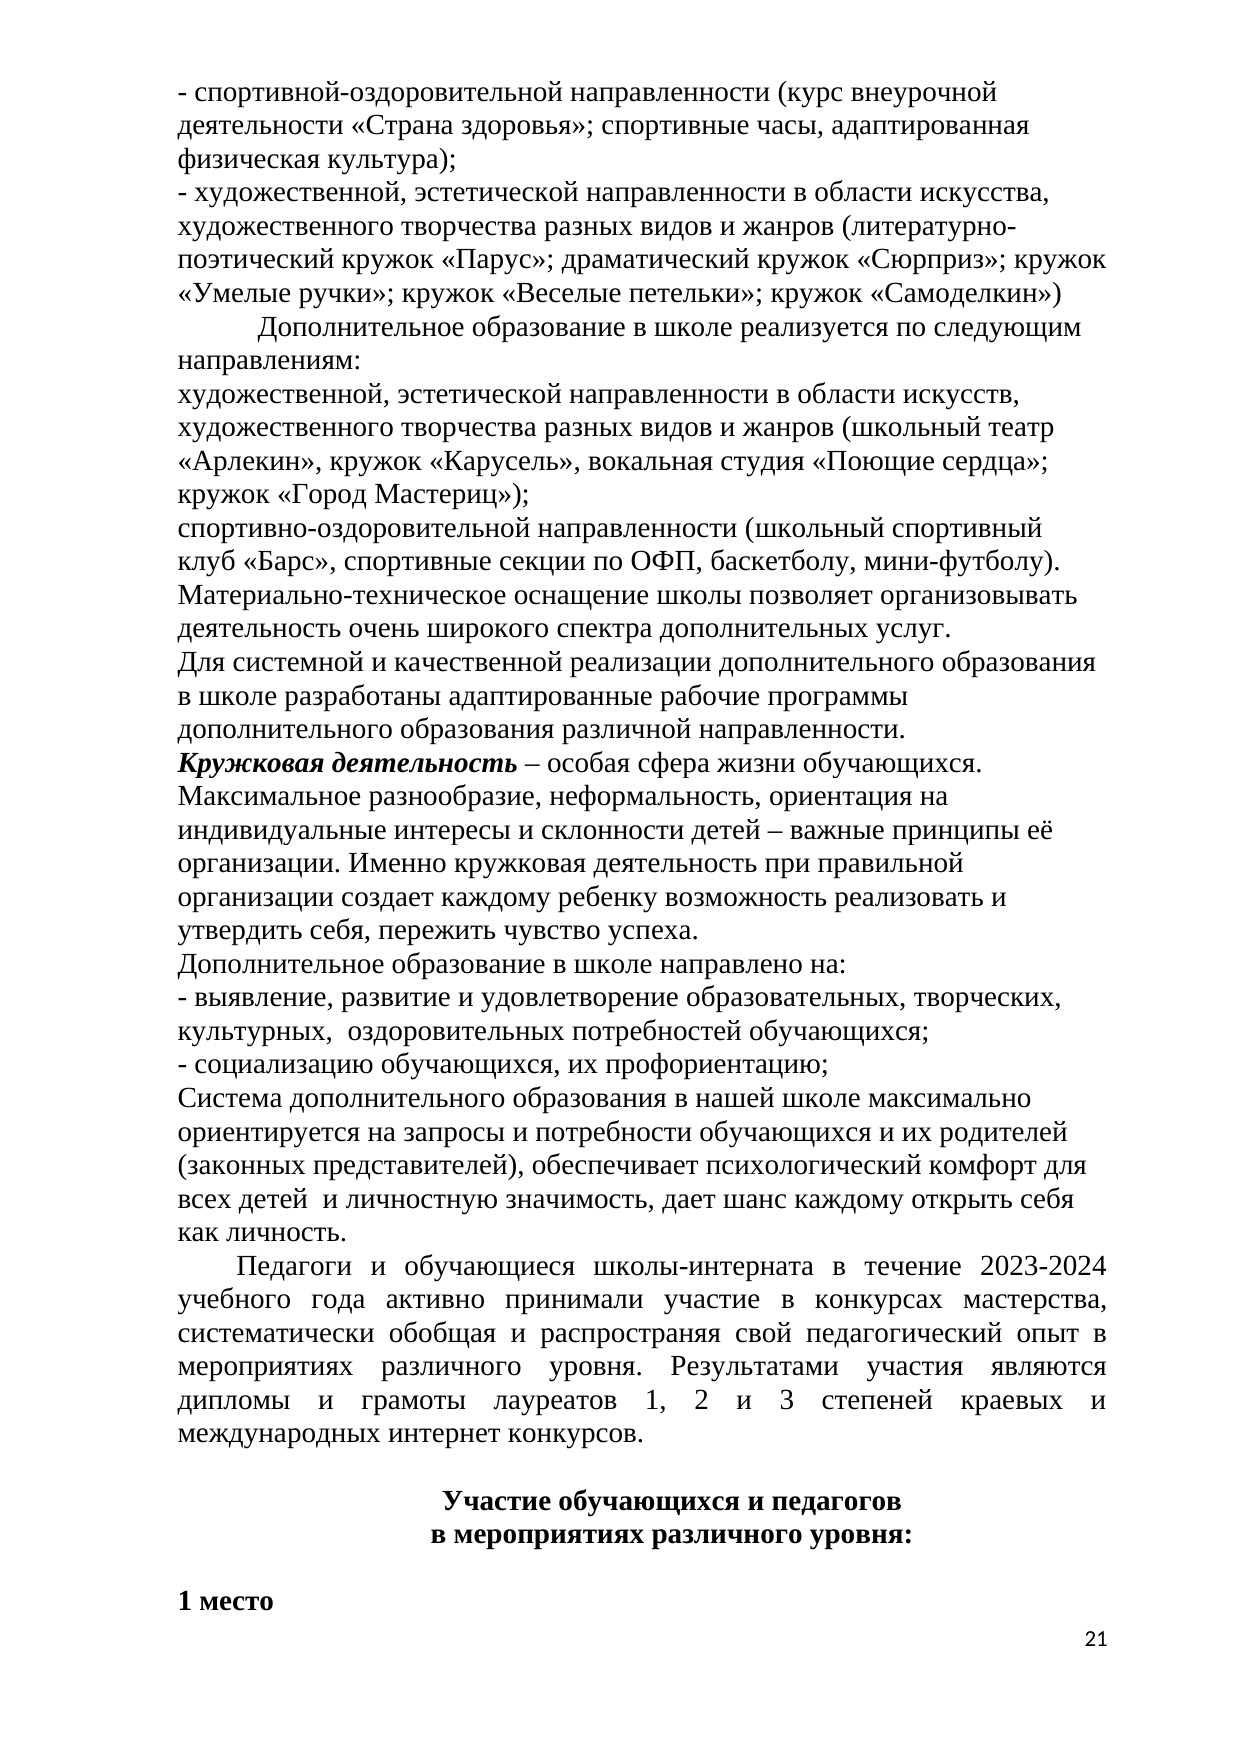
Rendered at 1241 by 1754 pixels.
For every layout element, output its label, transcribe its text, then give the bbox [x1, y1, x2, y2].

text спортивно-оздоровительной направленности (школьный спортивный клуб «Барс», спортивные секции по ОФП, баскетболу, мини-футболу). [177, 510, 1107, 577]
text художественной, эстетической направленности в области искусств, художественного творчества разных видов и жанров (школьный театр «Арлекин», кружок «Карусель», вокальная студия «Поющие сердца»; кружок «Город Мастериц»); [177, 376, 1107, 510]
text Кружковая деятельность – особая сфера жизни обучающихся. Максимальное разнообразие, неформальность, ориентация на индивидуальные интересы и склонности детей – важные принципы её организации. Именно кружковая деятельность при правильной организации создает каждому ребенку возможность реализовать и утвердить себя, пережить чувство успеха. [177, 745, 1107, 946]
text - выявление, развитие и удовлетворение образовательных, творческих, культурных, оздоровительных потребностей обучающихся; [177, 979, 1107, 1047]
text Материально-техническое оснащение школы позволяет организовывать деятельность очень широкого спектра дополнительных услуг. [177, 577, 1107, 644]
text Для системной и качественной реализации дополнительного образования в школе разработаны адаптированные рабочие программы дополнительного образования различной направленности. [177, 644, 1107, 745]
text Дополнительное образование в школе реализуется по следующим направлениям: [177, 309, 1107, 376]
text - художественной, эстетической направленности в области искусства, художественного творчества разных видов и жанров (литературно-поэтический кружок «Парус»; драматический кружок «Сюрприз»; кружок «Умелые ручки»; кружок «Веселые петельки»; кружок «Самоделкин») [177, 174, 1107, 309]
text 1 место [177, 1583, 1107, 1617]
text - социализацию обучающихся, их профориентацию; [177, 1047, 1107, 1080]
text - спортивной-оздоровительной направленности (курс внеурочной деятельности «Страна здоровья»; спортивные часы, адаптированная физическая культура); [177, 74, 1107, 174]
text Педагоги и обучающиеся школы-интерната в течение 2023-2024 учебного года активно принимали участие в конкурсах мастерства, систематически обобщая и распространяя свой педагогический опыт в мероприятиях различного уровня. Результатами участия являются дипломы и грамоты лауреатов 1, 2 и 3 степеней краевых и международных интернет конкурсов. [177, 1248, 1107, 1449]
text Участие обучающихся и педагогов [177, 1483, 1107, 1516]
text Система дополнительного образования в нашей школе максимально ориентируется на запросы и потребности обучающихся и их родителей (законных представителей), обеспечивает психологический комфорт для всех детей и личностную значимость, дает шанс каждому открыть себя как личность. [177, 1080, 1107, 1248]
text Дополнительное образование в школе направлено на: [177, 946, 1107, 979]
text в мероприятиях различного уровня: [177, 1516, 1107, 1550]
